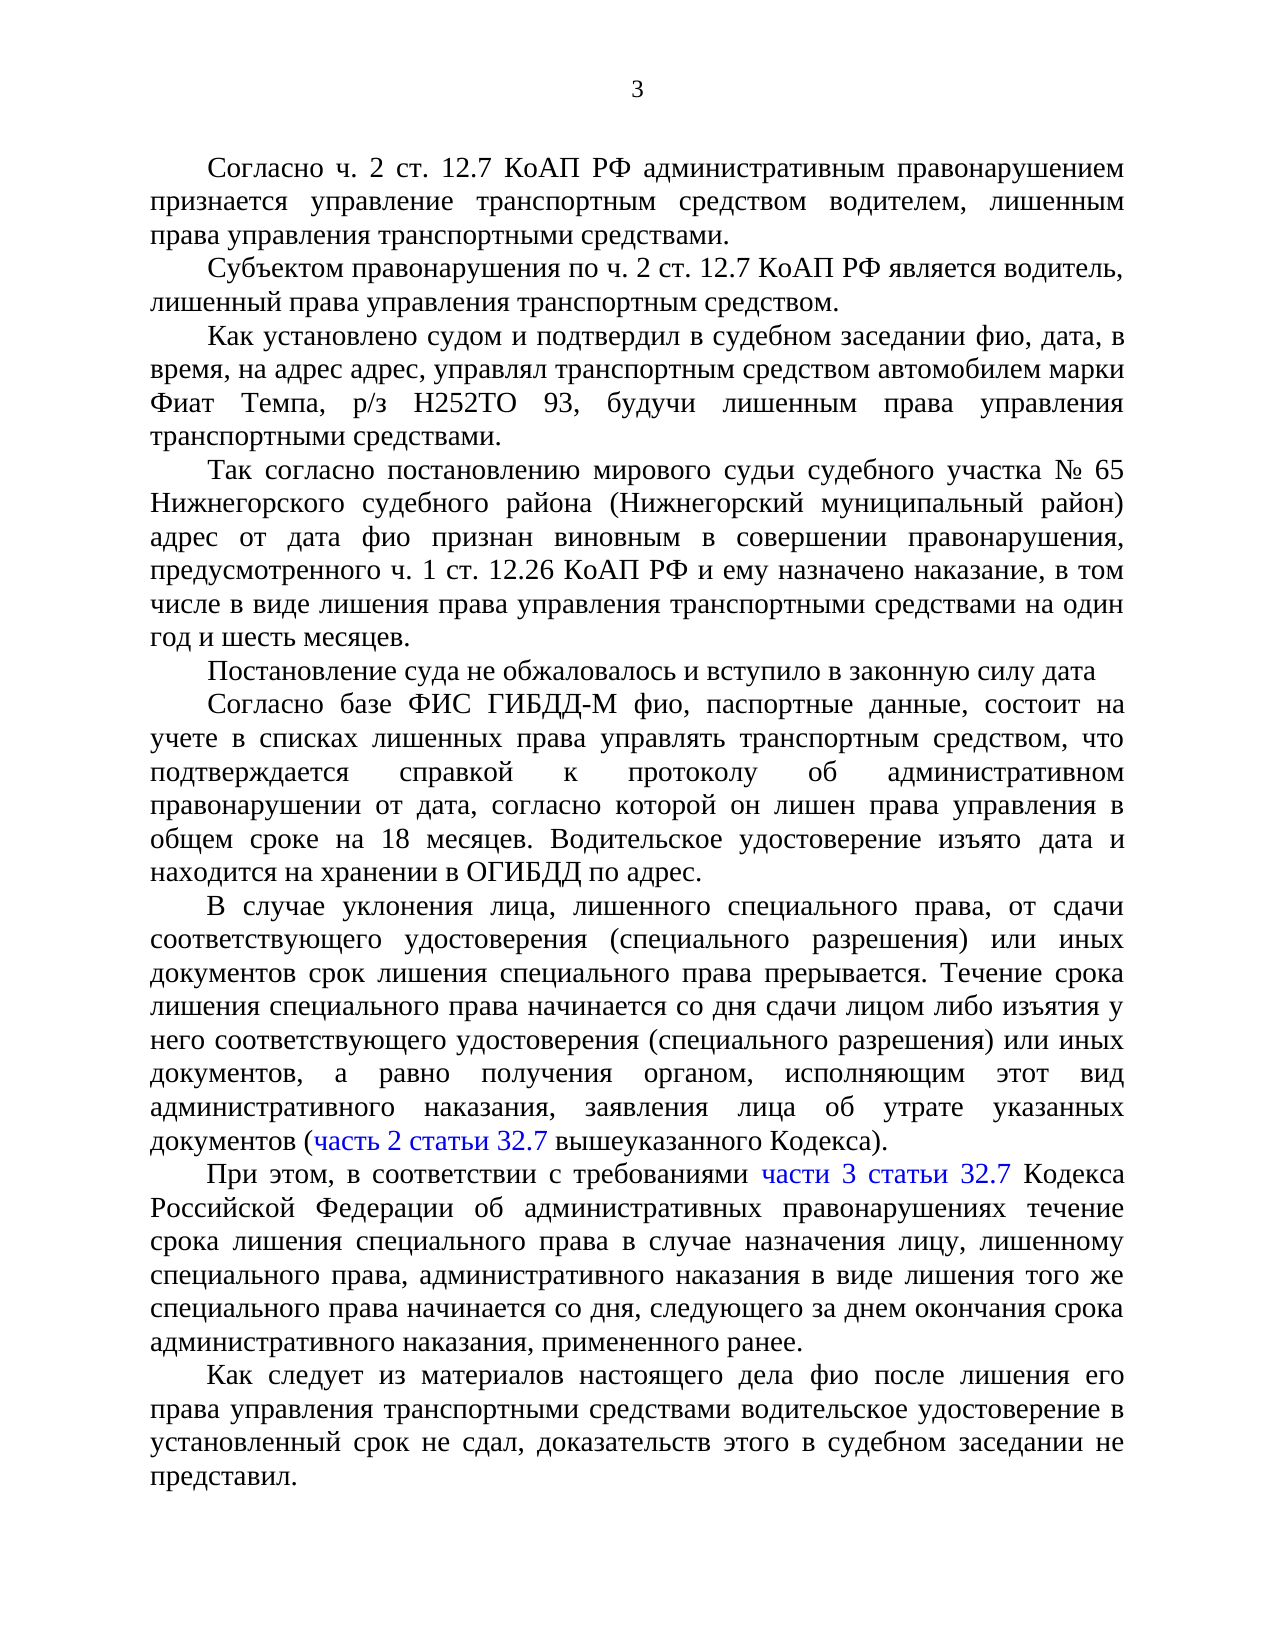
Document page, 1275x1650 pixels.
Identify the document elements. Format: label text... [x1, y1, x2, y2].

text В случае уклонения лица, лишенного специального права, от сдачи соответствующего удостоверения (специального разрешения) или иных документов срок лишения специального права прерывается. Течение срока лишения специального права начинается со дня сдачи лицом либо изъятия у него соответствующего удостоверения (специального разрешения) или иных документов, а равно получения органом, исполняющим этот вид административного наказания, заявления лица об утрате указанных документов (часть 2 статьи 32.7 вышеуказанного Кодекса). [150, 888, 1125, 1156]
text Так согласно постановлению мирового судьи судебного участка № 65 Нижнегорского судебного района (Нижнегорский муниципальный район) адрес от дата фио признан виновным в совершении правонарушения, предусмотренного ч. 1 ст. 12.26 КоАП РФ и ему назначено наказание, в том числе в виде лишения права управления транспортными средствами на один год и шесть месяцев. [150, 452, 1125, 653]
text Как установлено судом и подтвердил в судебном заседании фио, дата, в время, на адрес адрес, управлял транспортным средством автомобилем марки Фиат Темпа, р/з Н252ТО 93, будучи лишенным права управления транспортными средствами. [150, 318, 1125, 452]
text Согласно ч. 2 ст. 12.7 КоАП РФ административным правонарушением признается управление транспортным средством водителем, лишенным права управления транспортными средствами. [150, 150, 1125, 251]
text Постановление суда не обжаловалось и вступило в законную силу дата [150, 653, 1125, 687]
text Как следует из материалов настоящего дела фио после лишения его права управления транспортными средствами водительское удостоверение в установленный срок не сдал, доказательств этого в судебном заседании не представил. [150, 1357, 1125, 1492]
text Согласно базе ФИС ГИБДД-М фио, паспортные данные, состоит на учете в списках лишенных права управлять транспортным средством, что подтверждается справкой к протоколу об административном правонарушении от дата, согласно которой он лишен права управления в общем сроке на 18 месяцев. Водительское удостоверение изъято дата и находится на хранении в ОГИБДД по адрес. [150, 687, 1125, 888]
text При этом, в соответствии с требованиями части 3 статьи 32.7 Кодекса Российской Федерации об административных правонарушениях течение срока лишения специального права в случае назначения лицу, лишенному специального права, административного наказания в виде лишения того же специального права начинается со дня, следующего за днем окончания срока административного наказания, примененного ранее. [150, 1156, 1125, 1357]
text Субъектом правонарушения по ч. 2 ст. 12.7 КоАП РФ является водитель, лишенный права управления транспортным средством. [150, 251, 1125, 318]
